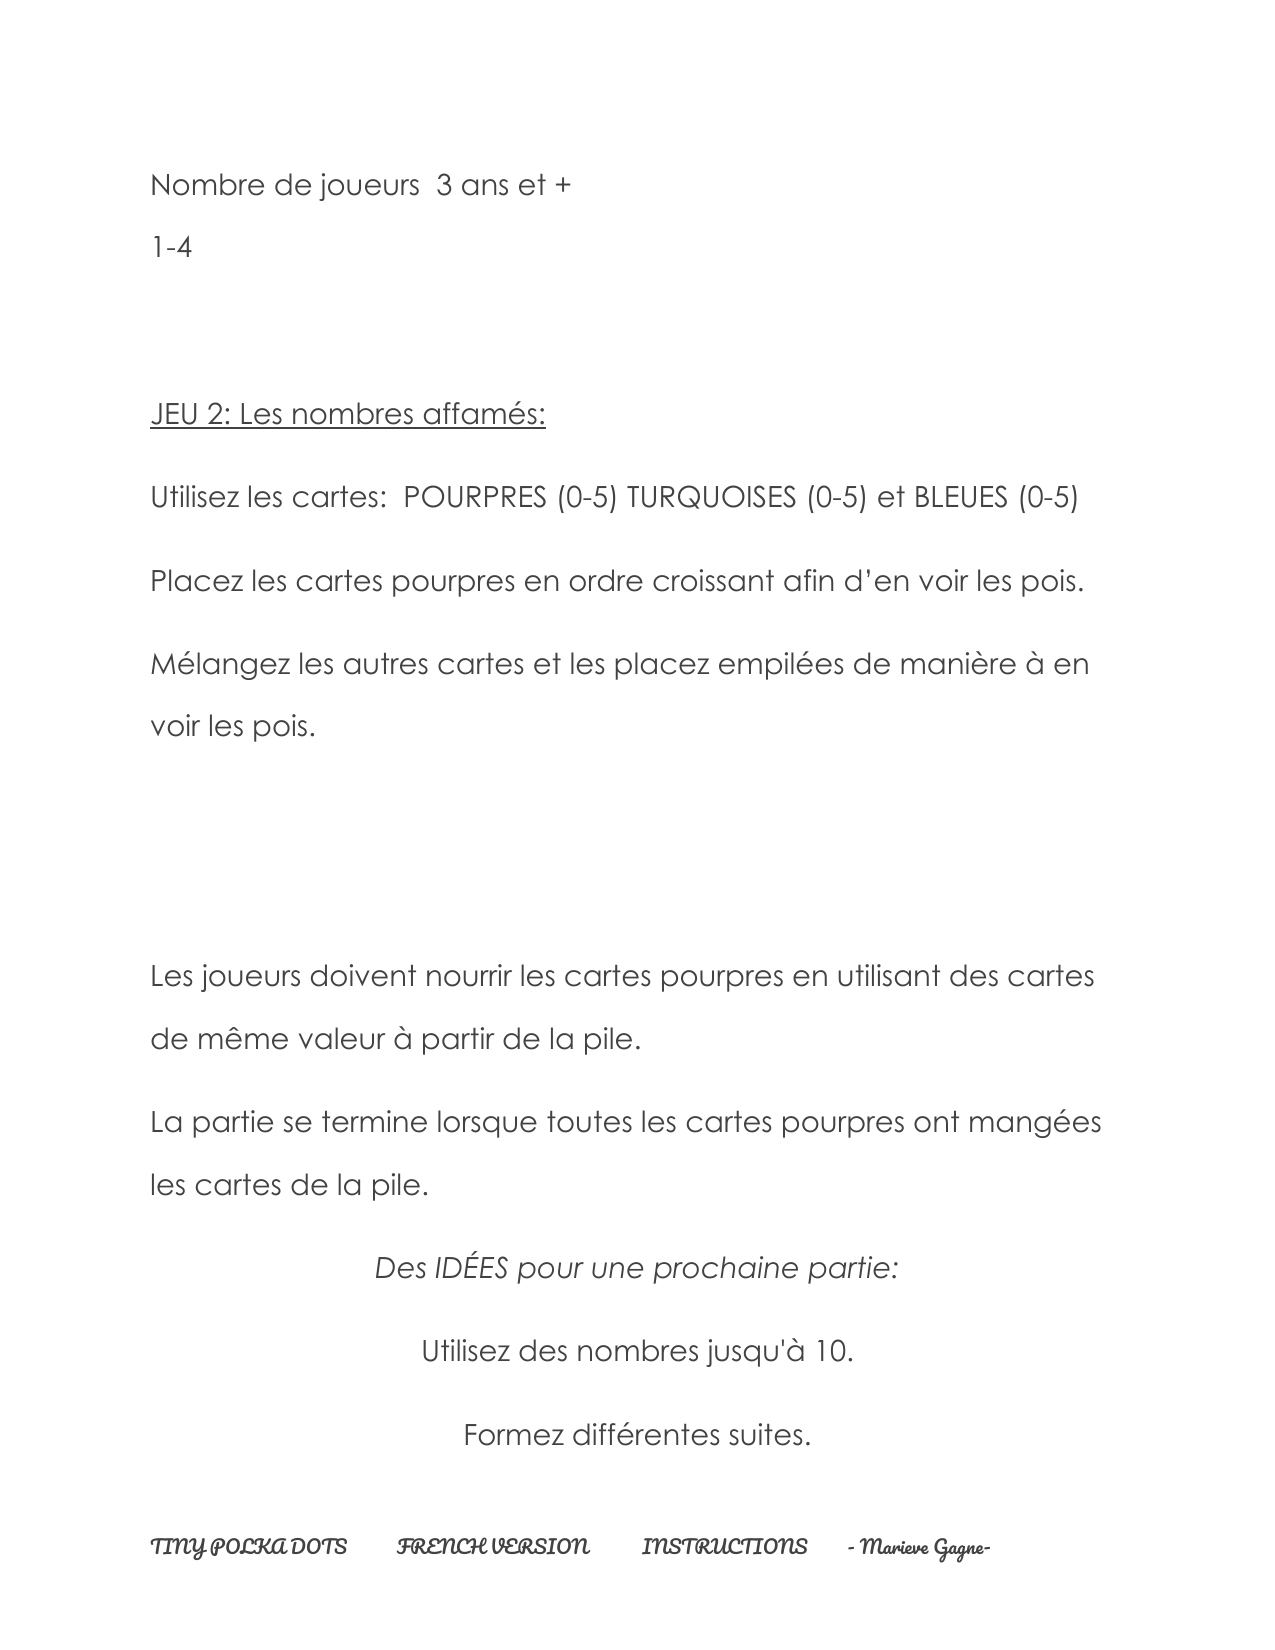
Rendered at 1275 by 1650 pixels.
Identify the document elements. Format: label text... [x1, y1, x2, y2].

text 1-4 [150, 225, 1125, 267]
text Mélangez les autres cartes et les placez empilées de manière à en voir les pois. [150, 642, 1125, 746]
text Utilisez des nombres jusqu'à 10. [150, 1329, 1125, 1371]
subtitle Nombre de joueurs 3 ans et + [150, 162, 1125, 204]
text Formez différentes suites. [150, 1412, 1125, 1454]
text JEU 2: Les nombres affamés: [150, 392, 1125, 433]
text Placez les cartes pourpres en ordre croissant afin d’en voir les pois. [150, 558, 1125, 600]
text Les joueurs doivent nourrir les cartes pourpres en utilisant des cartes de même valeur à partir de la pile. [150, 954, 1125, 1058]
text Utilisez les cartes: POURPRES (0-5) TURQUOISES (0-5) et BLEUES (0-5) [150, 475, 1125, 517]
text La partie se termine lorsque toutes les cartes pourpres ont mangées les cartes de la pile. [150, 1100, 1125, 1204]
text Des IDÉES pour une prochaine partie: [150, 1246, 1125, 1287]
